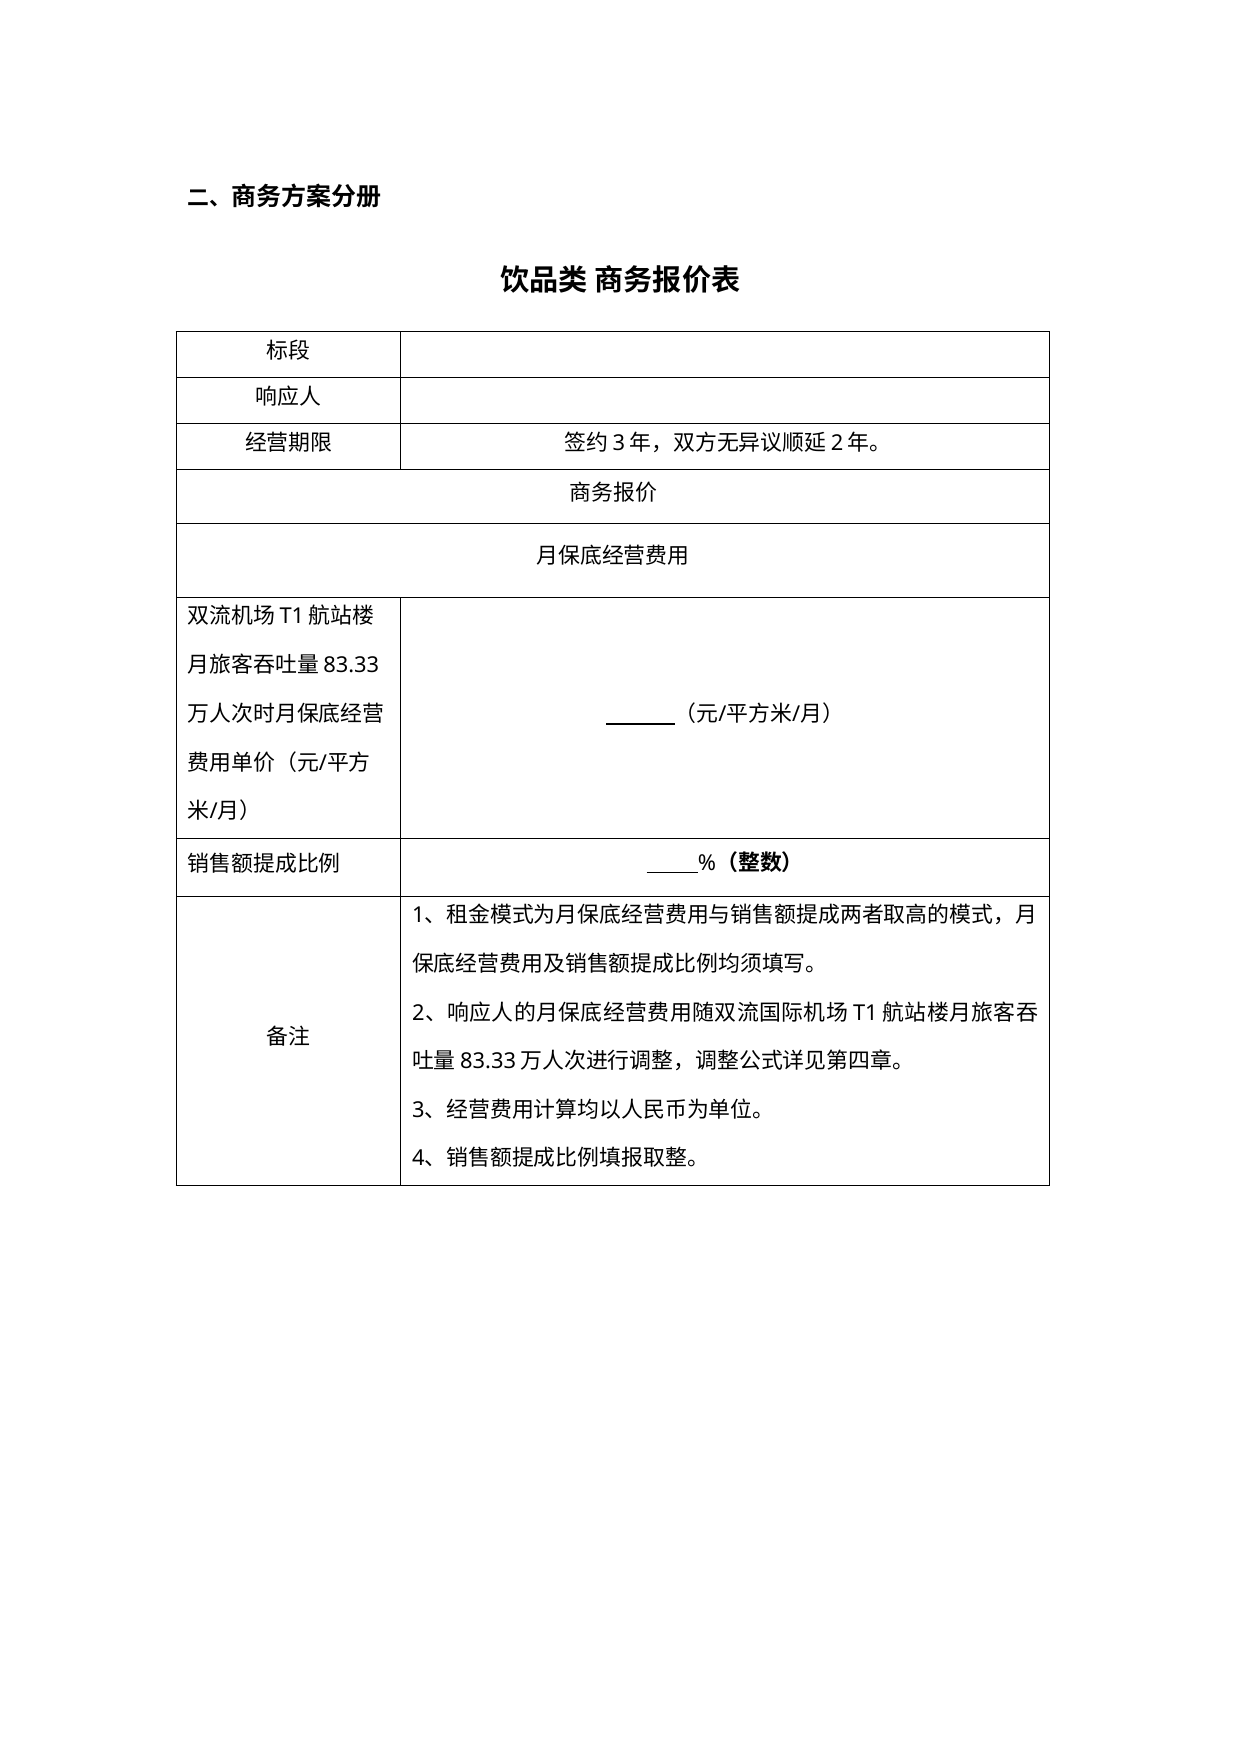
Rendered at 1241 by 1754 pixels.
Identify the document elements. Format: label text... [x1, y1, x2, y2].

table_cell 备注 [177, 897, 400, 1185]
table_header [401, 332, 1049, 377]
table_cell 响应人 [177, 378, 400, 423]
table_header 标段 [177, 332, 400, 377]
table_cell 销售额提成比例 [177, 839, 400, 896]
table_cell 租金模式为月保底经营费用与销售额提成两者取高的模式，月保底经营费用及销售额提成比例均须填写。 2、响应人的月保底经营费用随双流国际机场T1航站楼月旅客吞吐量83.33万人次进行调整，调整公式详见第四章。 3、经营费用计算均以人民币为单位。 4、销售额提成比例填报取整。 [401, 897, 1049, 1185]
table_cell 商务报价 [177, 470, 1049, 523]
table_cell 经营期限 [177, 424, 400, 469]
table_cell （元/平方米/月） [401, 598, 1049, 838]
table_cell 双流机场T1航站楼月旅客吞吐量83.33万人次时月保底经营费用单价（元/平方米/月） [177, 598, 400, 838]
table_cell 签约3年，双方无异议顺延2年。 [401, 424, 1049, 469]
text 二、商务方案分册 [187, 162, 1053, 227]
table_cell [401, 378, 1049, 423]
text 饮品类 商务报价表 [187, 245, 1053, 310]
table_cell %（整数） [401, 839, 1049, 896]
table_cell 月保底经营费用 [177, 524, 1049, 597]
